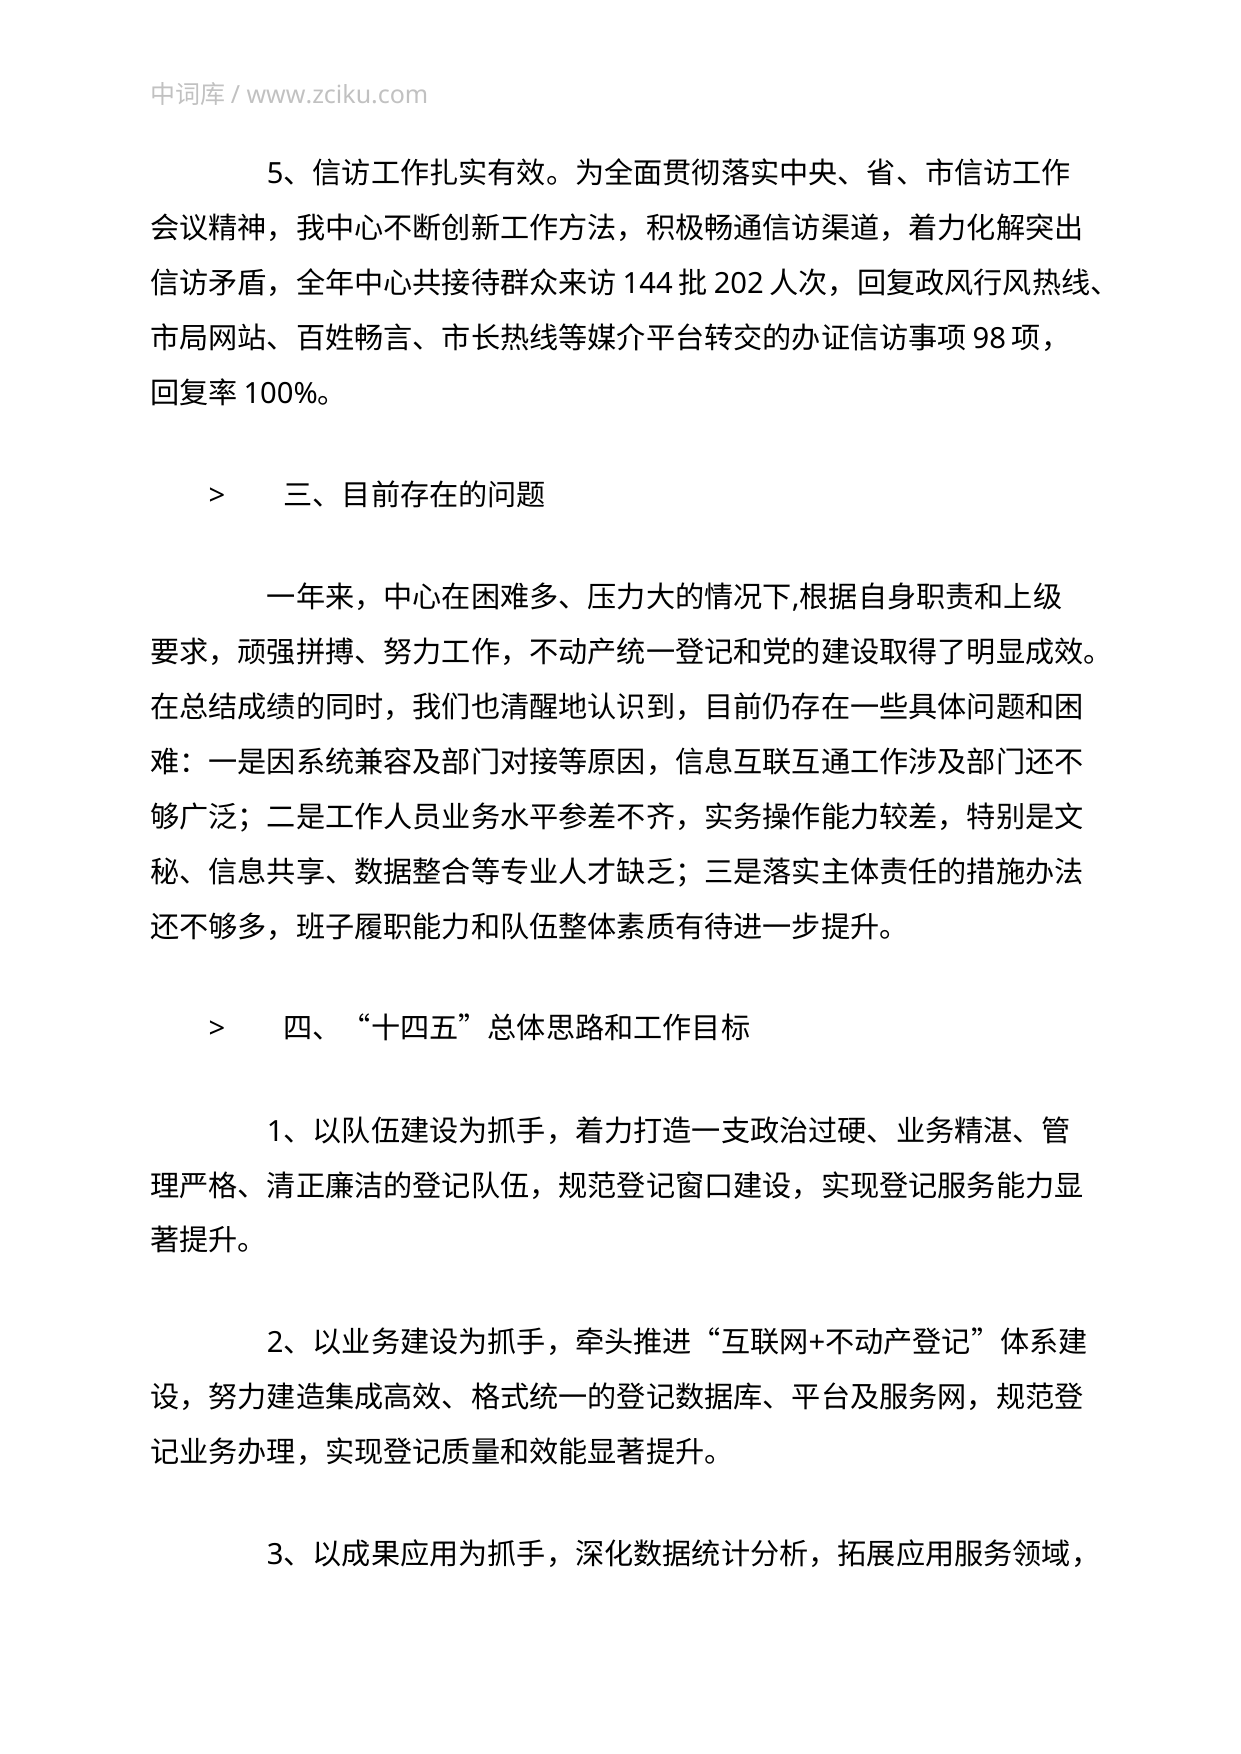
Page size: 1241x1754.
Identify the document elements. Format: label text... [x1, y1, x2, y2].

text > 四、“十四五”总体思路和工作目标 [150, 1005, 1090, 1047]
text 5、信访工作扎实有效。为全面贯彻落实中央、省、市信访工作会议精神，我中心不断创新工作方法，积极畅通信访渠道，着力化解突出信访矛盾，全年中心共接待群众来访144批202人次，回复政风行风热线、市局网站、百姓畅言、市长热线等媒介平台转交的办证信访事项98项，回复率100%。 [150, 150, 1090, 412]
text 2、以业务建设为抓手，牵头推进“互联网+不动产登记”体系建设，努力建造集成高效、格式统一的登记数据库、平台及服务网，规范登记业务办理，实现登记质量和效能显著提升。 [150, 1319, 1090, 1471]
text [150, 1530, 1090, 1573]
text > 三、目前存在的问题 [150, 472, 1090, 514]
text 一年来，中心在困难多、压力大的情况下,根据自身职责和上级要求，顽强拼搏、努力工作，不动产统一登记和党的建设取得了明显成效。在总结成绩的同时，我们也清醒地认识到，目前仍存在一些具体问题和困难：一是因系统兼容及部门对接等原因，信息互联互通工作涉及部门还不够广泛；二是工作人员业务水平参差不齐，实务操作能力较差，特别是文秘、信息共享、数据整合等专业人才缺乏；三是落实主体责任的措施办法还不够多，班子履职能力和队伍整体素质有待进一步提升。 [150, 574, 1090, 946]
text 1、以队伍建设为抓手，着力打造一支政治过硬、业务精湛、管理严格、清正廉洁的登记队伍，规范登记窗口建设，实现登记服务能力显著提升。 [150, 1107, 1090, 1259]
